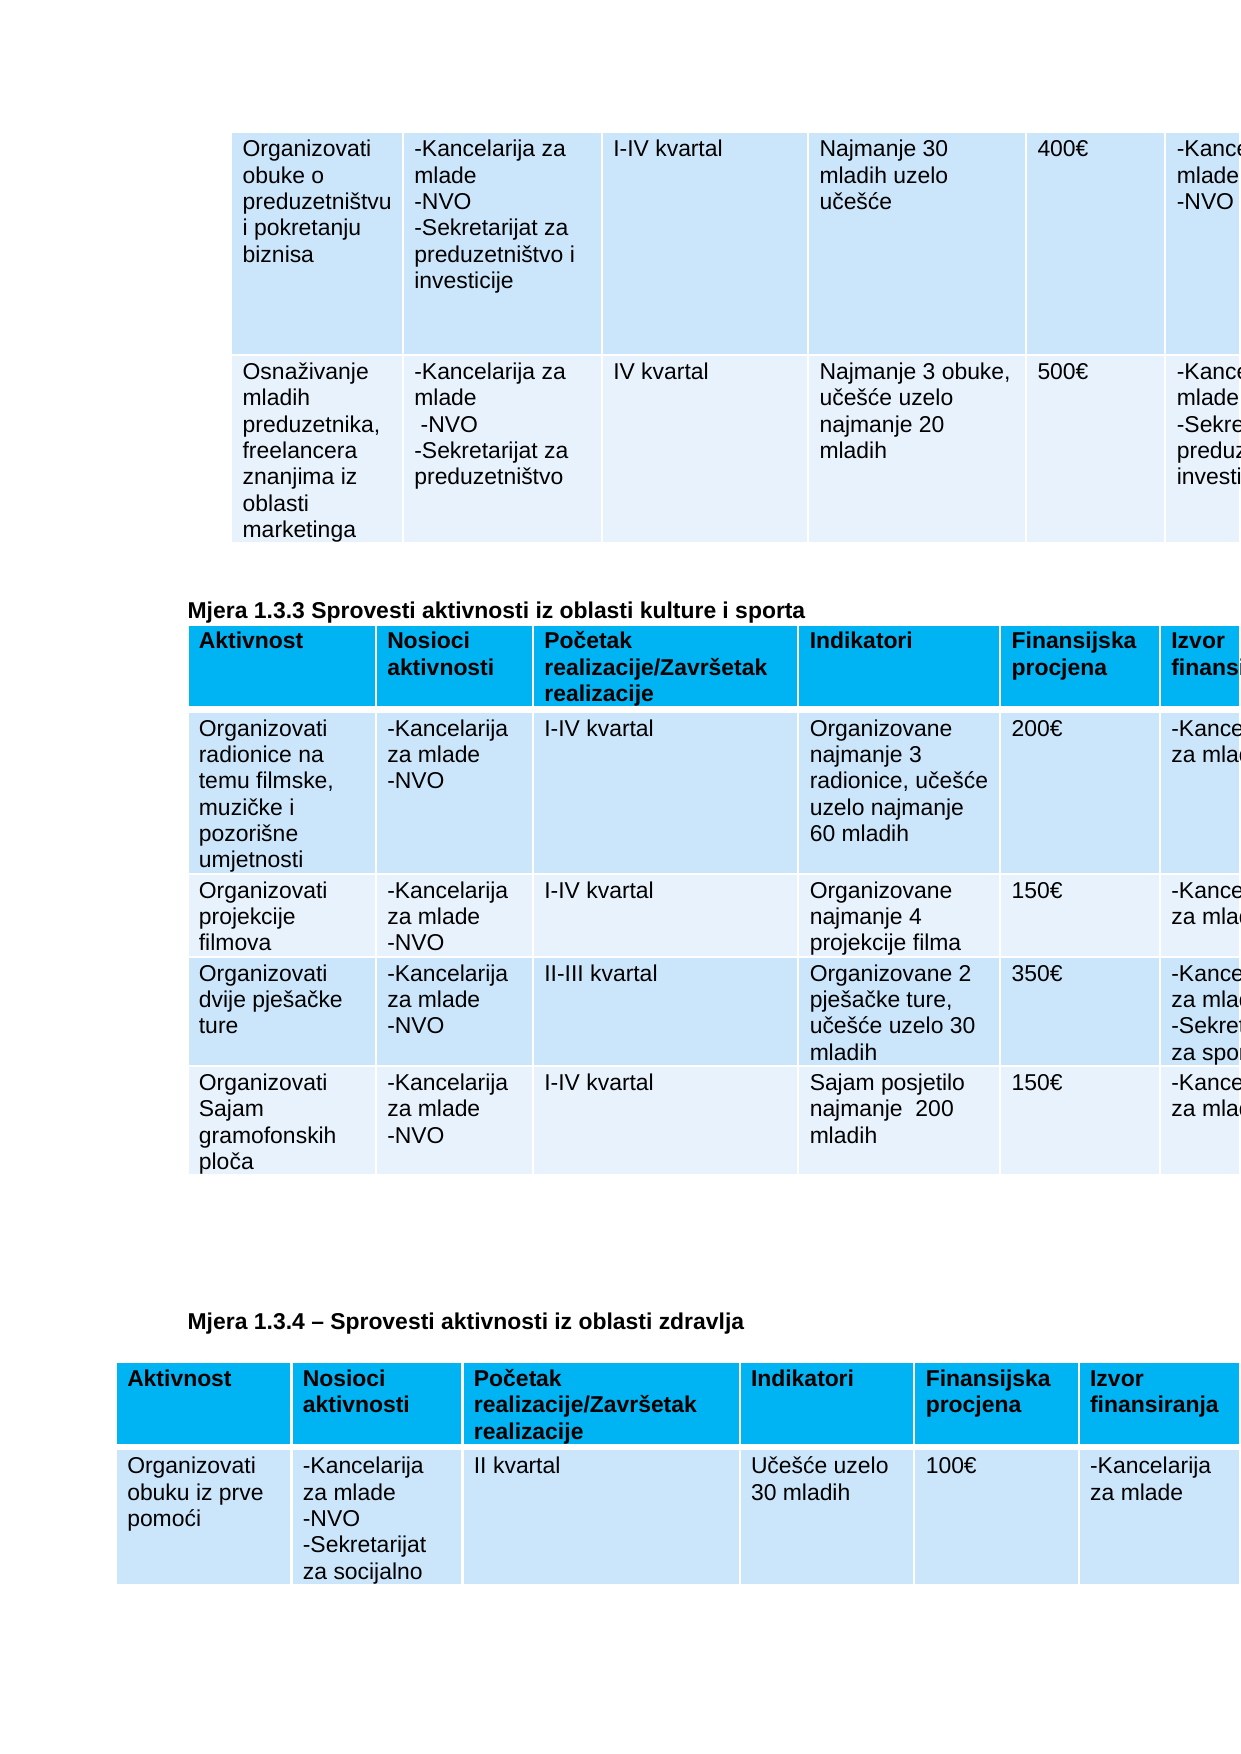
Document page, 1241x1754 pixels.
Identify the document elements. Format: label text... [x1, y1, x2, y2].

table_cell Organizovati radionice na temu filmske, muzičke i pozorišne umjetnosti [189, 713, 375, 873]
table_cell I-IV kvartal [534, 875, 797, 956]
table_cell 150€ [1001, 1067, 1159, 1174]
table_cell Učešće uzelo 30 mladih [741, 1450, 913, 1584]
table_cell -Kancelarija za mlade -NVO [377, 713, 532, 873]
table_cell I-IV kvartal [534, 1067, 797, 1174]
table_cell Organizovati projekcije filmova [189, 875, 375, 956]
table_cell -Kancelarija za mlade -NVO [377, 958, 532, 1065]
table_header Aktivnost [189, 626, 375, 706]
table_header Finansijska procjena [915, 1363, 1078, 1444]
table_cell II-III kvartal [534, 958, 797, 1065]
table_cell -Kancelarija za mlade -NVO -Sekretarijat za preduzetništvo [404, 356, 601, 542]
table_cell Organizovane najmanje 3 radionice, učešće uzelo najmanje 60 mladih [799, 713, 999, 873]
table_cell -Kancelarija za mlade [1161, 875, 1239, 956]
table_header Indikatori [799, 626, 999, 706]
table_cell 150€ [1001, 875, 1159, 956]
table_cell Organizovati Sajam gramofonskih ploča [189, 1067, 375, 1174]
table_cell Organizovati obuke o preduzetništvu i pokretanju biznisa [232, 133, 402, 354]
text Mjera 1.3.4 – Sprovesti aktivnosti iz oblasti zdravlja [187, 1308, 1053, 1335]
table_header Početak realizacije/Završetak realizacije [534, 626, 797, 706]
table_cell I-IV kvartal [603, 133, 807, 354]
table_cell -Kancelarija za mlade -Sekretarijat za sport [1161, 958, 1239, 1065]
table_cell Organizovane najmanje 4 projekcije filma [799, 875, 999, 956]
table_cell Organizovati dvije pješačke ture [189, 958, 375, 1065]
text Mjera 1.3.3 Sprovesti aktivnosti iz oblasti kulture i sporta [187, 597, 1053, 623]
table_cell 200€ [1001, 713, 1159, 873]
table_header Izvor finansiranja [1161, 626, 1239, 706]
table_header Nosioci aktivnosti [377, 626, 532, 706]
table_cell -Kancelarija za mlade [1161, 1067, 1239, 1174]
table_cell Organizovati obuku iz prve pomoći [117, 1450, 290, 1584]
table_header Finansijska procjena [1001, 626, 1159, 706]
table_cell 400€ [1027, 133, 1164, 354]
table_cell -Kancelarija za mlade [1161, 713, 1239, 873]
table_cell -Kancelarija za mlade -NVO -Sekretarijat za preduzetništvo i investicije [404, 133, 601, 354]
table_cell Najmanje 30 mladih uzelo učešće [809, 133, 1025, 354]
table_cell Organizovane 2 pješačke ture, učešće uzelo 30 mladih [799, 958, 999, 1065]
table_cell I-IV kvartal [534, 713, 797, 873]
table_cell 500€ [1027, 356, 1164, 542]
table_header Početak realizacije/Završetak realizacije [464, 1363, 739, 1444]
table_cell -Kancelarija za mlade -NVO -Sekretarijat za socijalno staranje -Crveni krst Crne Gore [293, 1450, 461, 1584]
table_cell Osnaživanje mladih preduzetnika, freelancera znanjima iz oblasti marketinga [232, 356, 402, 542]
table_header Indikatori [741, 1363, 913, 1444]
table_cell II kvartal [464, 1450, 739, 1584]
table_cell 350€ [1001, 958, 1159, 1065]
table_header Izvor finansiranja [1080, 1363, 1239, 1444]
table_cell -Kancelarija za mlade -Sekretarijat za preduzetništvo i investicije [1166, 356, 1239, 542]
table_cell Najmanje 3 obuke, učešće uzelo najmanje 20 mladih [809, 356, 1025, 542]
table_header Nosioci aktivnosti [293, 1363, 461, 1444]
table_cell 100€ [915, 1450, 1078, 1584]
table_header Aktivnost [117, 1363, 290, 1444]
table_cell Sajam posjetilo najmanje 200 mladih [799, 1067, 999, 1174]
table_cell -Kancelarija za mlade -NVO [1166, 133, 1239, 354]
table_cell -Kancelarija za mlade -NVO [377, 875, 532, 956]
table_cell -Kancelarija za mlade [1080, 1450, 1239, 1584]
table_cell IV kvartal [603, 356, 807, 542]
table_cell -Kancelarija za mlade -NVO [377, 1067, 532, 1174]
